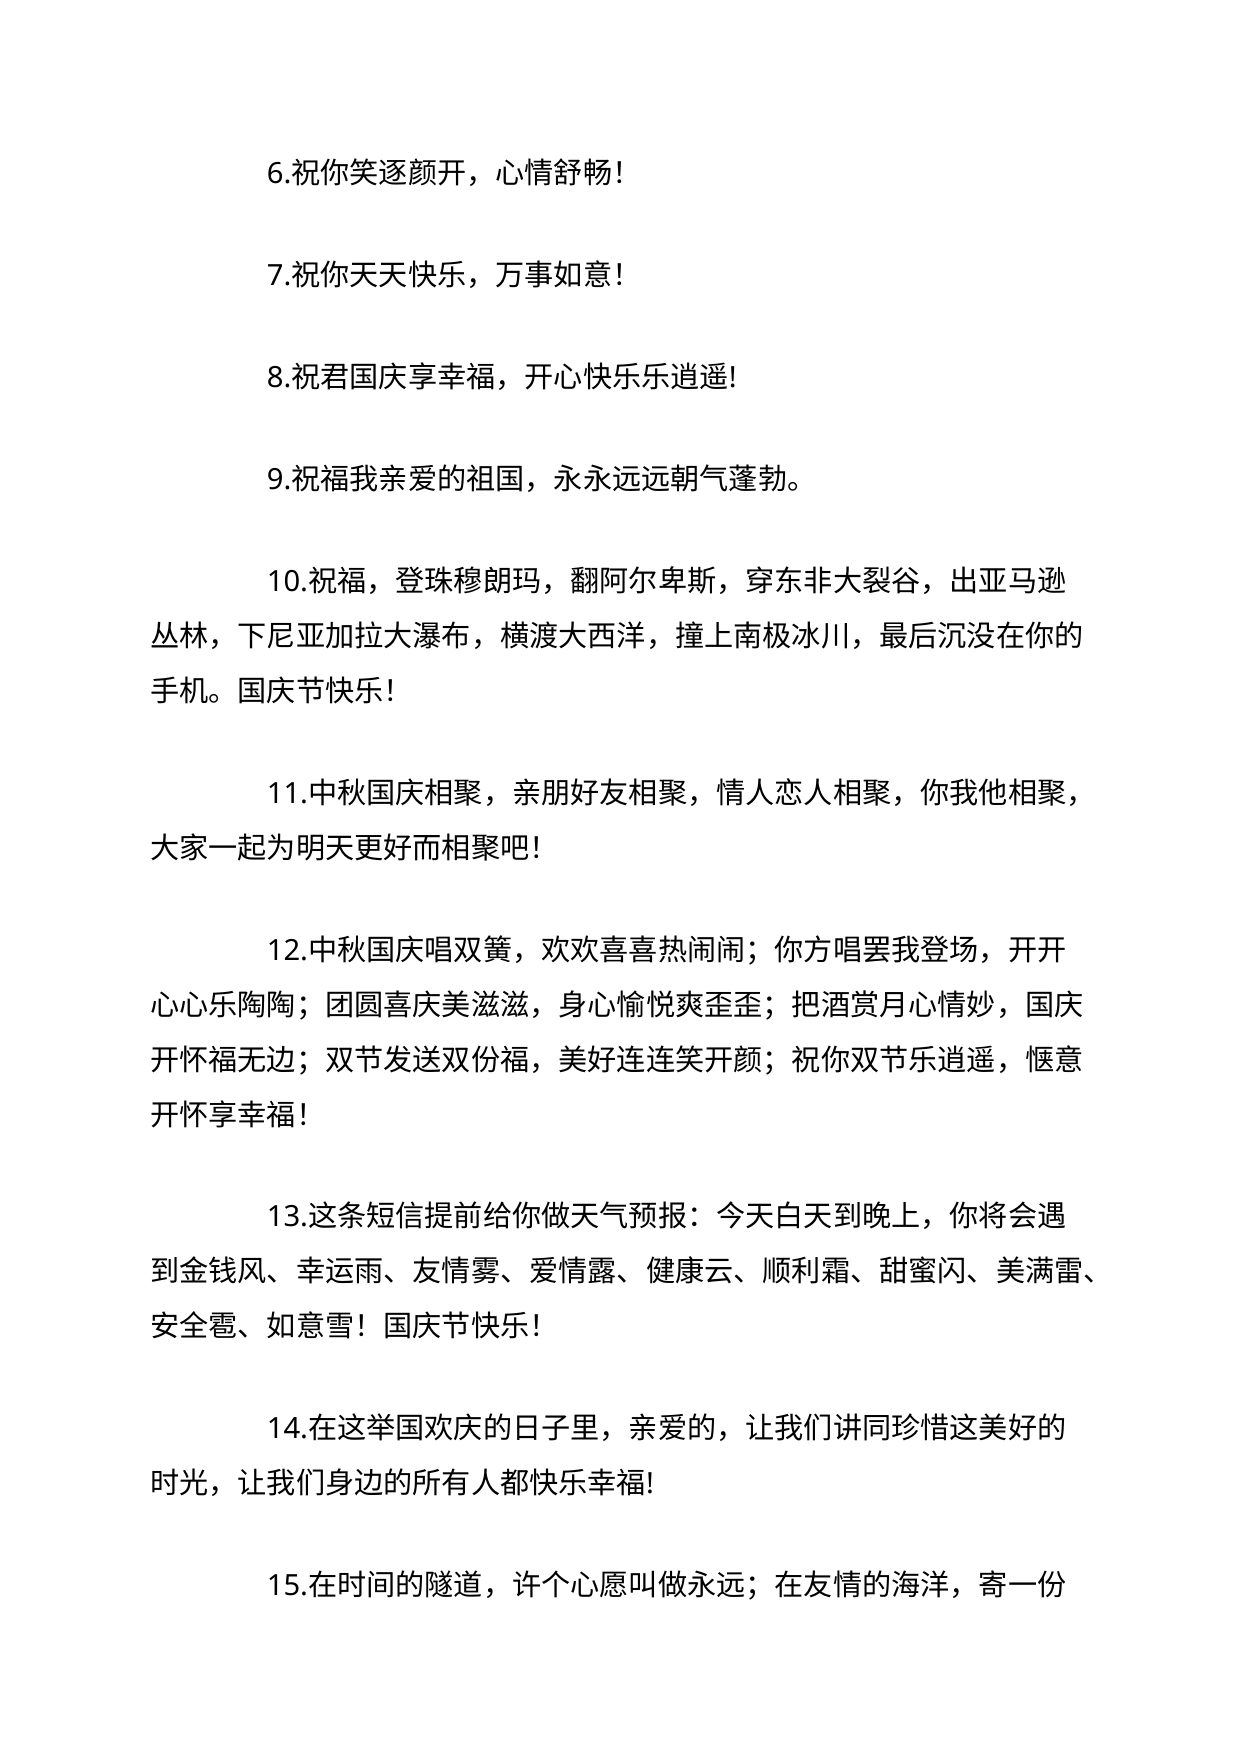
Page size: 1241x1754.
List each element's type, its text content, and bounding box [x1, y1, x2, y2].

text 14.在这举国欢庆的日子里，亲爱的，让我们讲同珍惜这美好的时光，让我们身边的所有人都快乐幸福! [150, 1404, 1090, 1502]
text 6.祝你笑逐颜开，心情舒畅！ [150, 150, 1090, 192]
text 10.祝福，登珠穆朗玛，翻阿尔卑斯，穿东非大裂谷，出亚马逊丛林，下尼亚加拉大瀑布，横渡大西洋，撞上南极冰川，最后沉没在你的手机。国庆节快乐！ [150, 558, 1090, 710]
text 11.中秋国庆相聚，亲朋好友相聚，情人恋人相聚，你我他相聚，大家一起为明天更好而相聚吧！ [150, 769, 1090, 867]
text 13.这条短信提前给你做天气预报：今天白天到晚上，你将会遇到金钱风、幸运雨、友情雾、爱情露、健康云、顺利霜、甜蜜闪、美满雷、安全雹、如意雪！国庆节快乐！ [150, 1193, 1090, 1345]
text 8.祝君国庆享幸福，开心快乐乐逍遥! [150, 354, 1090, 396]
text 12.中秋国庆唱双簧，欢欢喜喜热闹闹；你方唱罢我登场，开开心心乐陶陶；团圆喜庆美滋滋，身心愉悦爽歪歪；把酒赏月心情妙，国庆开怀福无边；双节发送双份福，美好连连笑开颜；祝你双节乐逍遥，惬意开怀享幸福！ [150, 926, 1090, 1133]
text 9.祝福我亲爱的祖国，永永远远朝气蓬勃。 [150, 456, 1090, 498]
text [150, 1562, 1090, 1604]
text 7.祝你天天快乐，万事如意！ [150, 252, 1090, 294]
